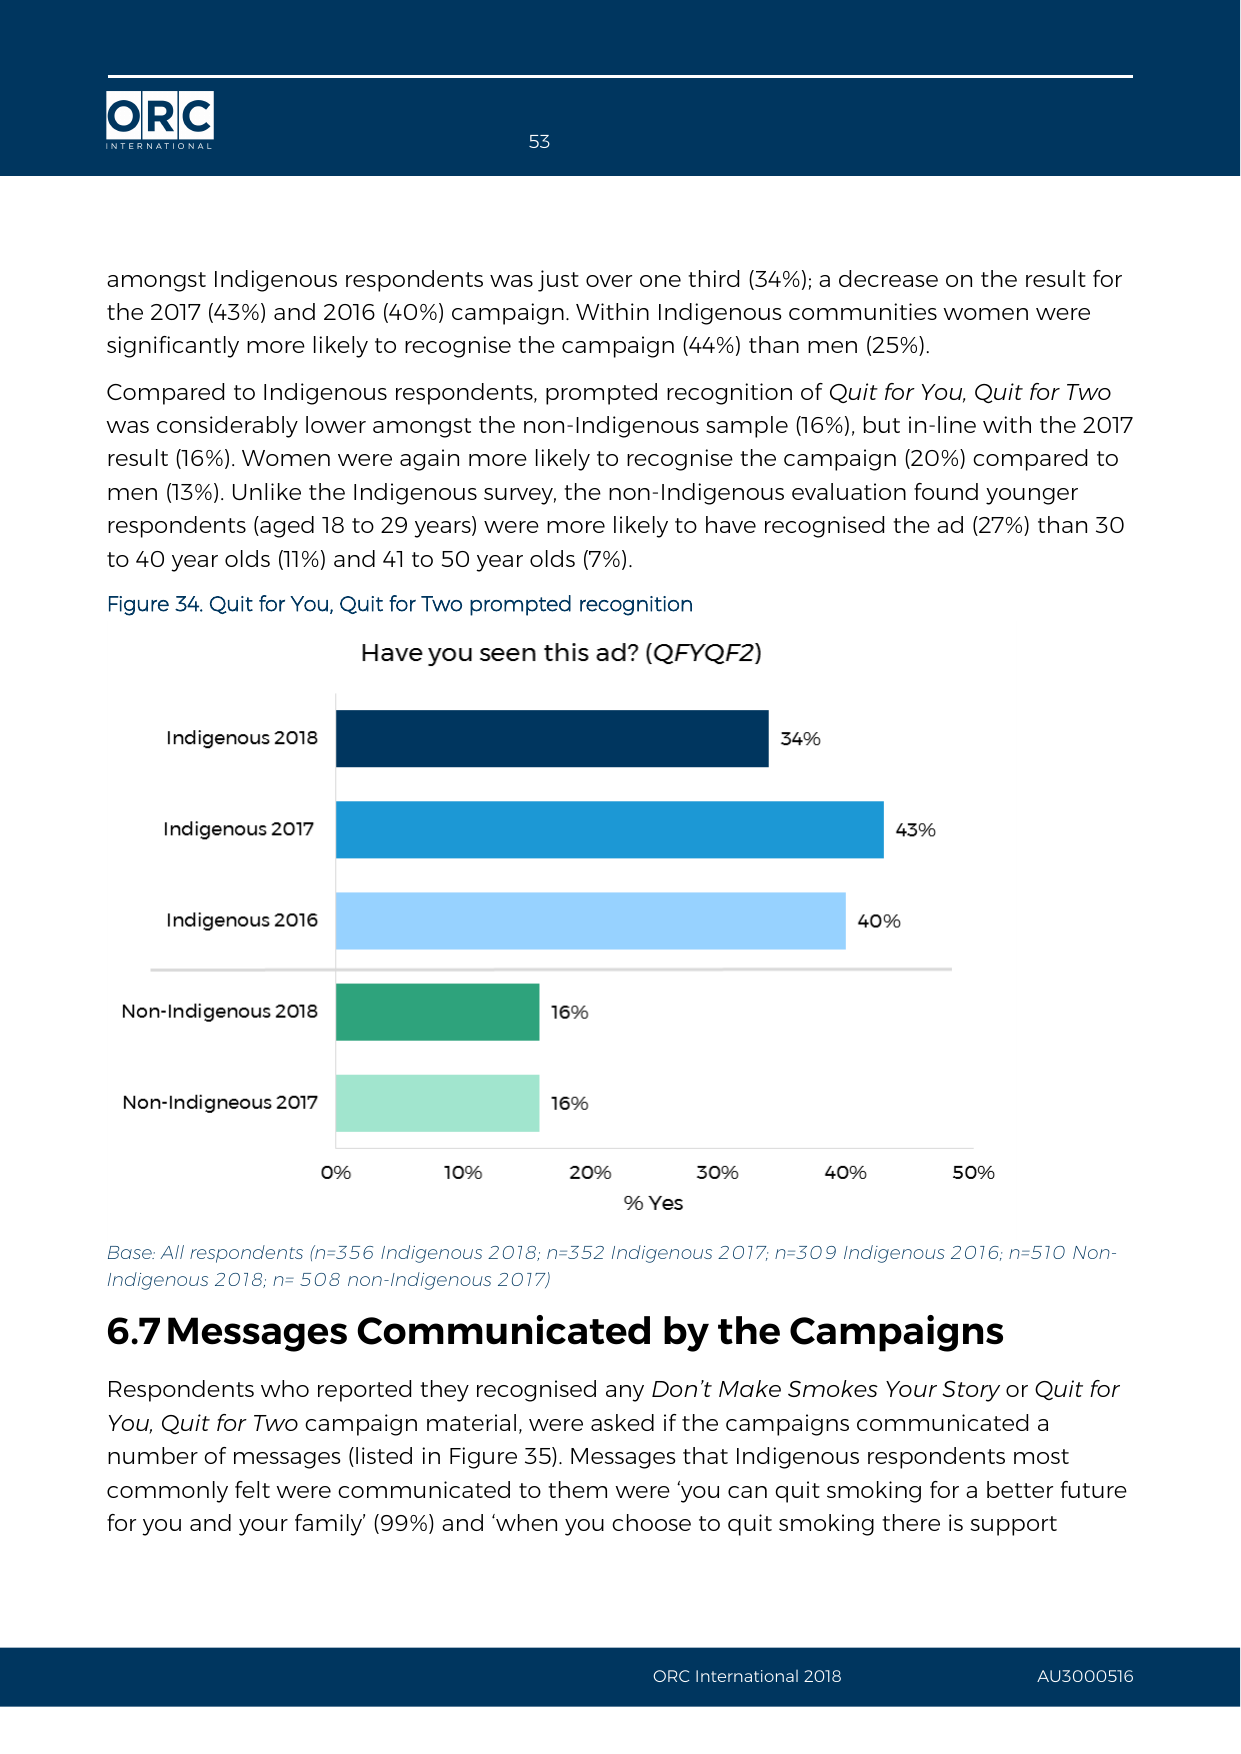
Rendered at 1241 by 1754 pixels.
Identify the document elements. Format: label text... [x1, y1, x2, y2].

text Base: All respondents (n=356 Indigenous 2018; n=352 Indigenous 2017; n=309 Indigenous 2016; n=510 Non-Indigenous 2018; n= 508 non-Indigenous 2017) [106, 1241, 1134, 1291]
picture [106, 621, 1018, 1242]
picture [106, 89, 214, 149]
subtitle Messages Communicated by the Campaigns [106, 1308, 1134, 1354]
text Compared to Indigenous respondents, prompted recognition of Quit for You, Quit for Two was considerably lower amongst the non-Indigenous sample (16%), but in-line with the 2017 result (16%). Women were again more likely to recognise the campaign (20%) compared to men (13%). Unlike the Indigenous survey, the non-Indigenous evaluation found younger respondents (aged 18 to 29 years) were more likely to have recognised the ad (27%) than 30 to 40 year olds (11%) and 41 to 50 year olds (7%). [106, 378, 1134, 573]
